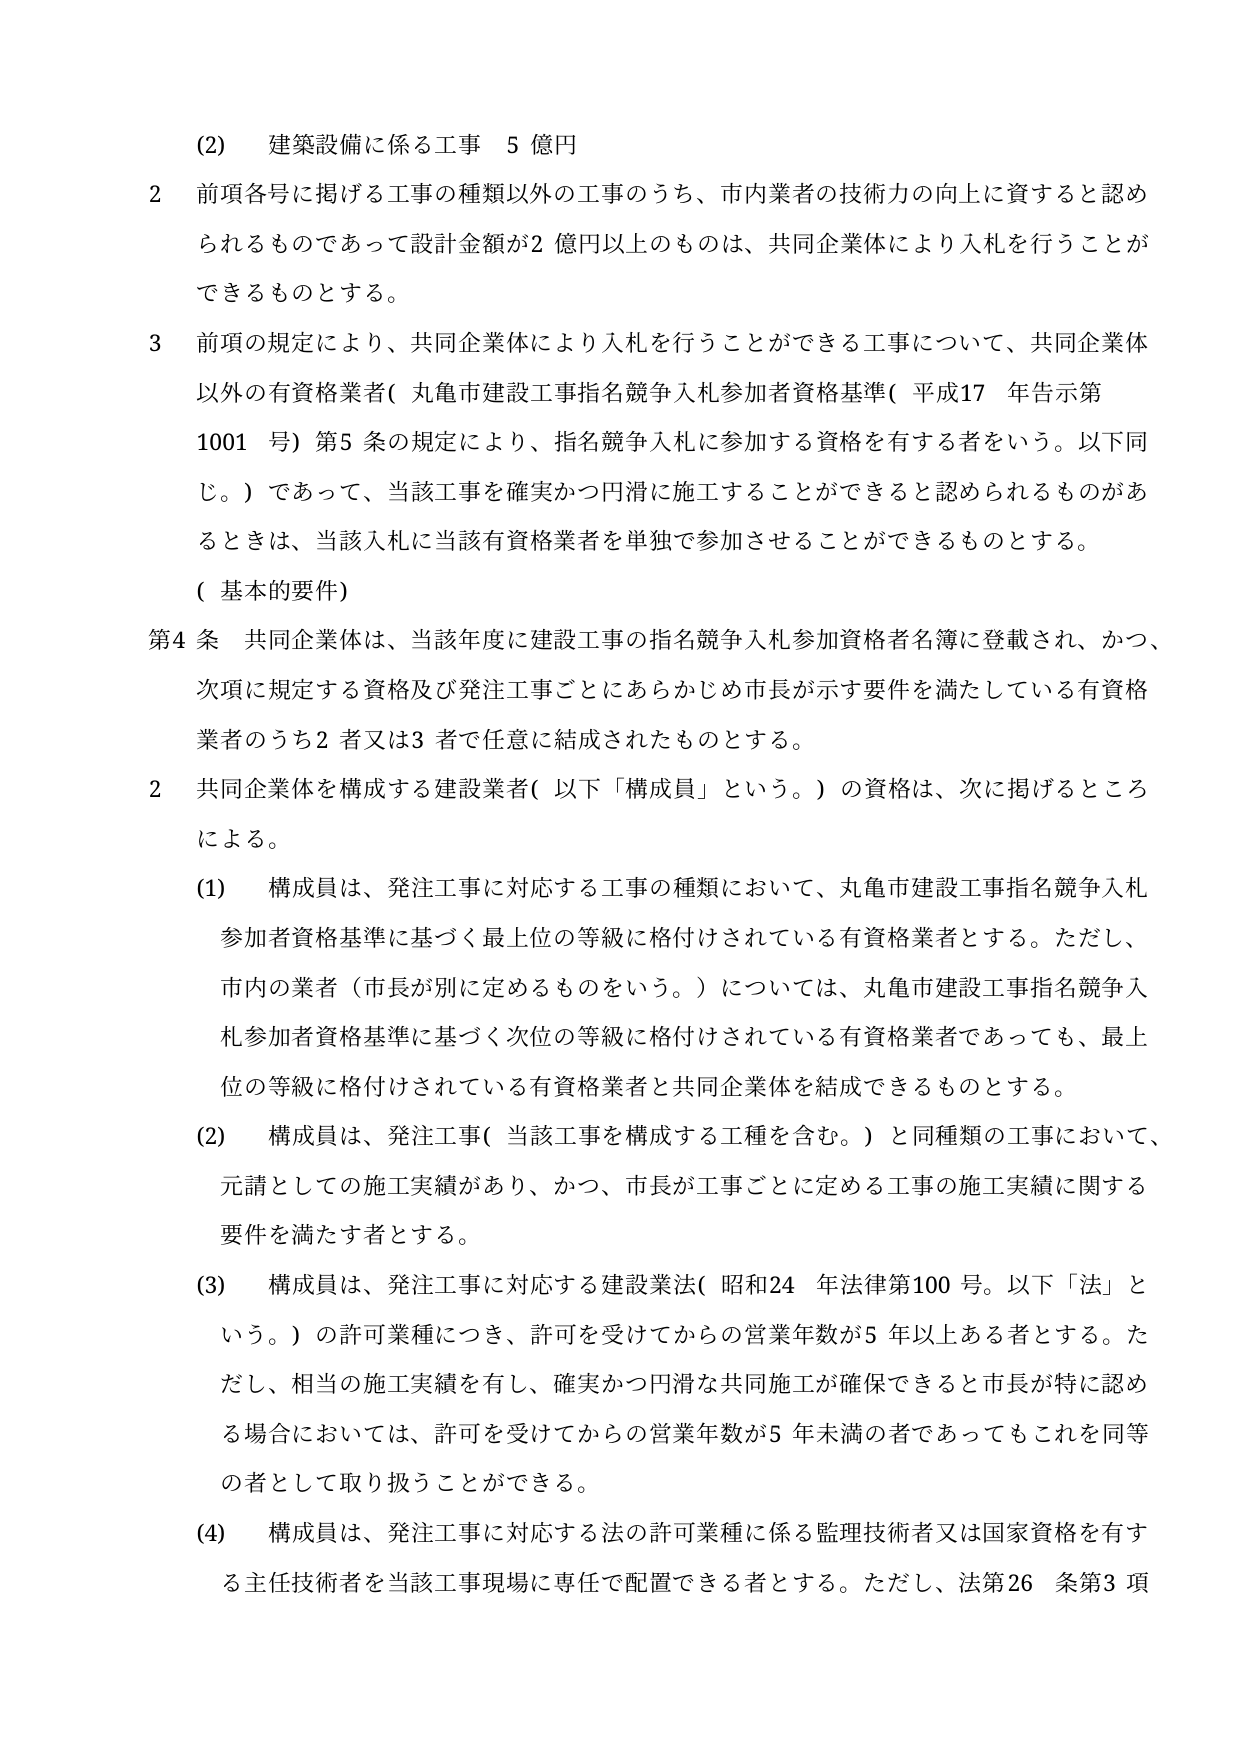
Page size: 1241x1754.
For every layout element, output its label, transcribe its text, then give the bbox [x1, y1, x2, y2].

text 2 共同企業体を構成する建設業者(以下「構成員」という。)の資格は、次に掲げるところによる。 [149, 763, 1151, 862]
text (3) 構成員は、発注工事に対応する建設業法(昭和24年法律第100号。以下「法」という。)の許可業種につき、許可を受けてからの営業年数が5年以上ある者とする。ただし、相当の施工実績を有し、確実かつ円滑な共同施工が確保できると市長が特に認める場合においては、許可を受けてからの営業年数が5年未満の者であってもこれを同等の者として取り扱うことができる。 [174, 1259, 1151, 1507]
text (2) 構成員は、発注工事(当該工事を構成する工種を含む。)と同種類の工事において、元請としての施工実績があり、かつ、市長が工事ごとに定める工事の施工実績に関する要件を満たす者とする。 [174, 1110, 1151, 1259]
text (1) 構成員は、発注工事に対応する工事の種類において、丸亀市建設工事指名競争入札参加者資格基準に基づく最上位の等級に格付けされている有資格業者とする。ただし、市内の業者（市長が別に定めるものをいう。）については、丸亀市建設工事指名競争入札参加者資格基準に基づく次位の等級に格付けされている有資格業者であっても、最上位の等級に格付けされている有資格業者と共同企業体を結成できるものとする。 [174, 862, 1151, 1110]
text 2 前項各号に掲げる工事の種類以外の工事のうち、市内業者の技術力の向上に資すると認められるものであって設計金額が2億円以上のものは、共同企業体により入札を行うことができるものとする。 [149, 168, 1151, 317]
text (2) 建築設備に係る工事 5億円 [174, 118, 1151, 168]
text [174, 1507, 1151, 1606]
text 第4条 共同企業体は、当該年度に建設工事の指名競争入札参加資格者名簿に登載され、かつ、次項に規定する資格及び発注工事ごとにあらかじめ市長が示す要件を満たしている有資格業者のうち2者又は3者で任意に結成されたものとする。 [149, 614, 1151, 763]
text 3 前項の規定により、共同企業体により入札を行うことができる工事について、共同企業体以外の有資格業者(丸亀市建設工事指名競争入札参加者資格基準(平成17年告示第1001号)第5条の規定により、指名競争入札に参加する資格を有する者をいう。以下同じ。)であって、当該工事を確実かつ円滑に施工することができると認められるものがあるときは、当該入札に当該有資格業者を単独で参加させることができるものとする。 [149, 317, 1151, 565]
text (基本的要件) [174, 565, 1151, 614]
